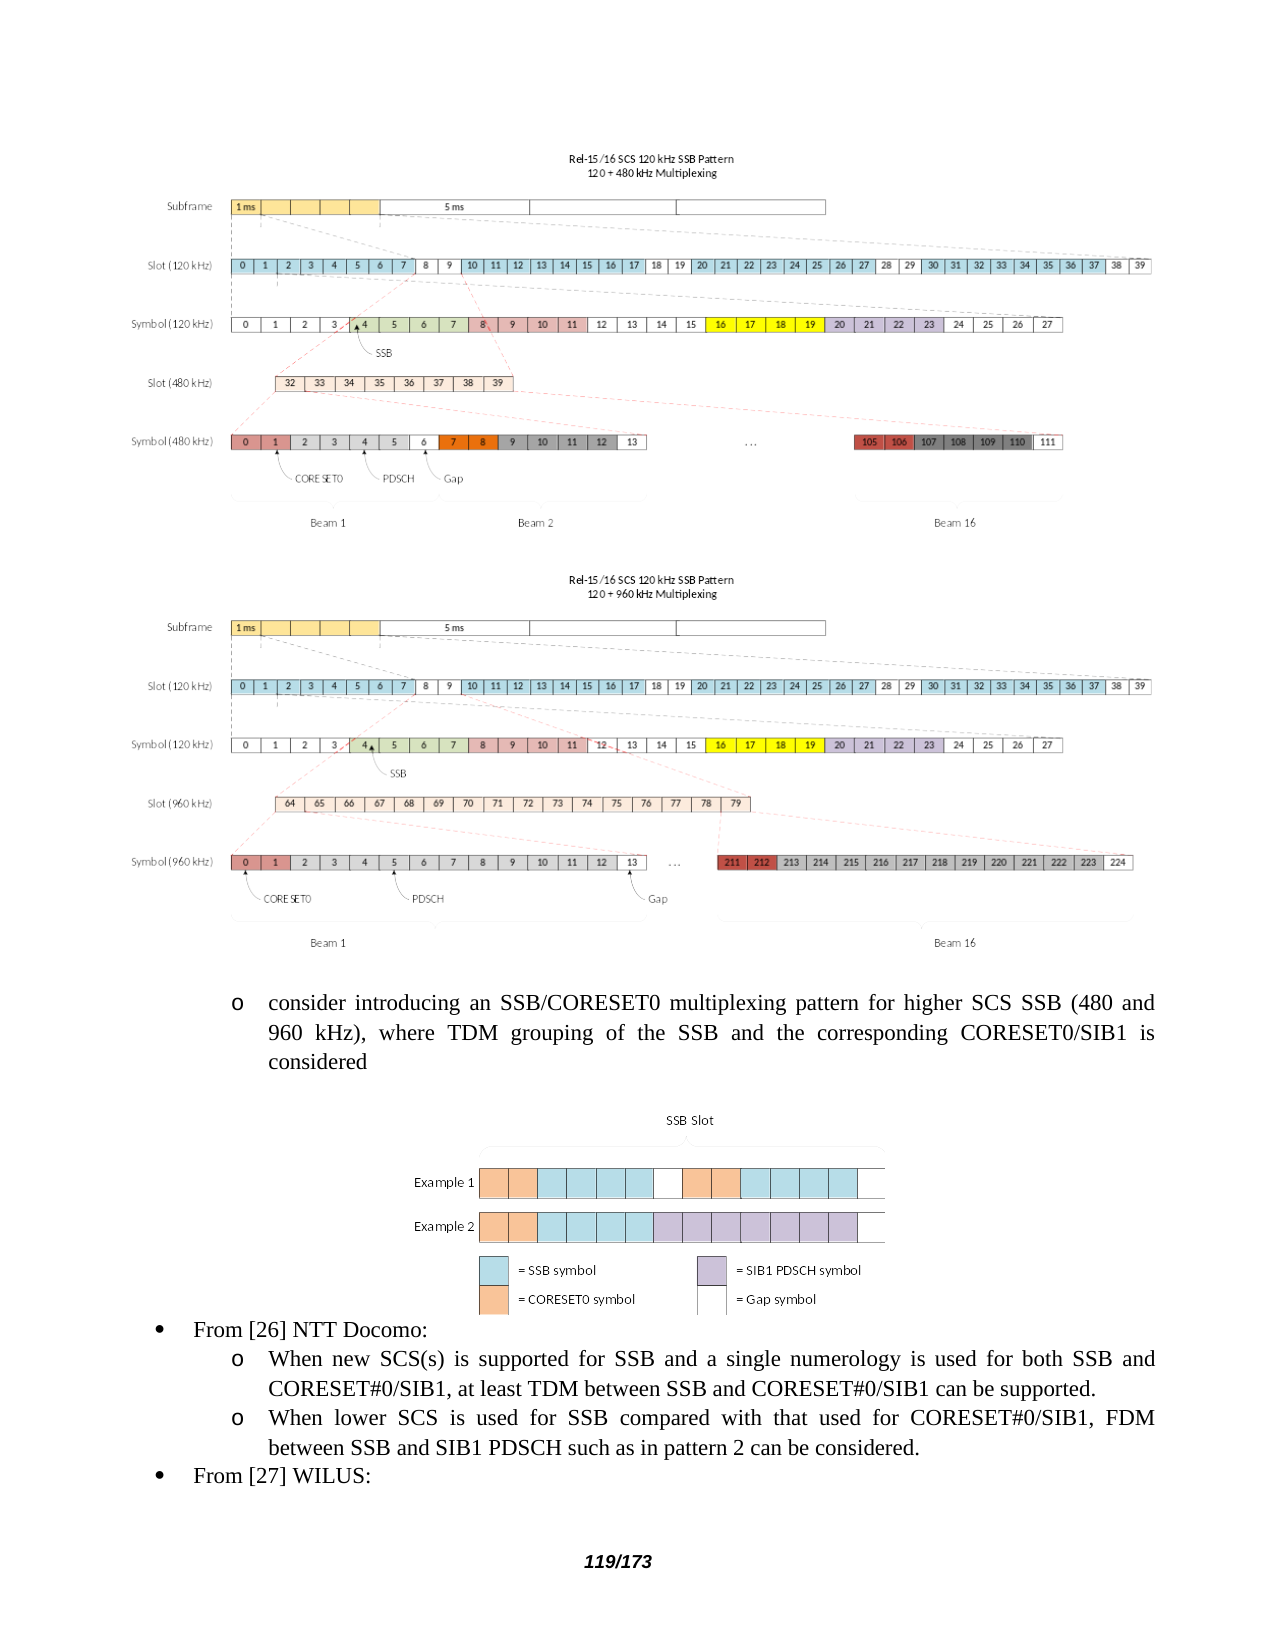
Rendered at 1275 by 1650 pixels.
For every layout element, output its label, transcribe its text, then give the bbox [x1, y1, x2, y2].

list consider introducing an SSB/CORESET0 multiplexing pattern for higher SCS SSB (480 and 960 kHz), where TDM grouping of the SSB and the corresponding CORESET0/SIB1 is considered [231, 989, 1157, 1074]
list From [26] NTT Docomo: [156, 1317, 1157, 1343]
list When lower SCS is used for SSB compared with that used for CORESET#0/SIB1, FDM between SSB and SIB1 PDSCH such as in pattern 2 can be considered. [231, 1404, 1157, 1460]
list When new SCS(s) is supported for SSB and a single numerology is used for both SSB and CORESET#0/SIB1, at least TDM between SSB and CORESET#0/SIB1 can be supported. [231, 1345, 1157, 1402]
list From [27] WILUS: [156, 1462, 1157, 1489]
